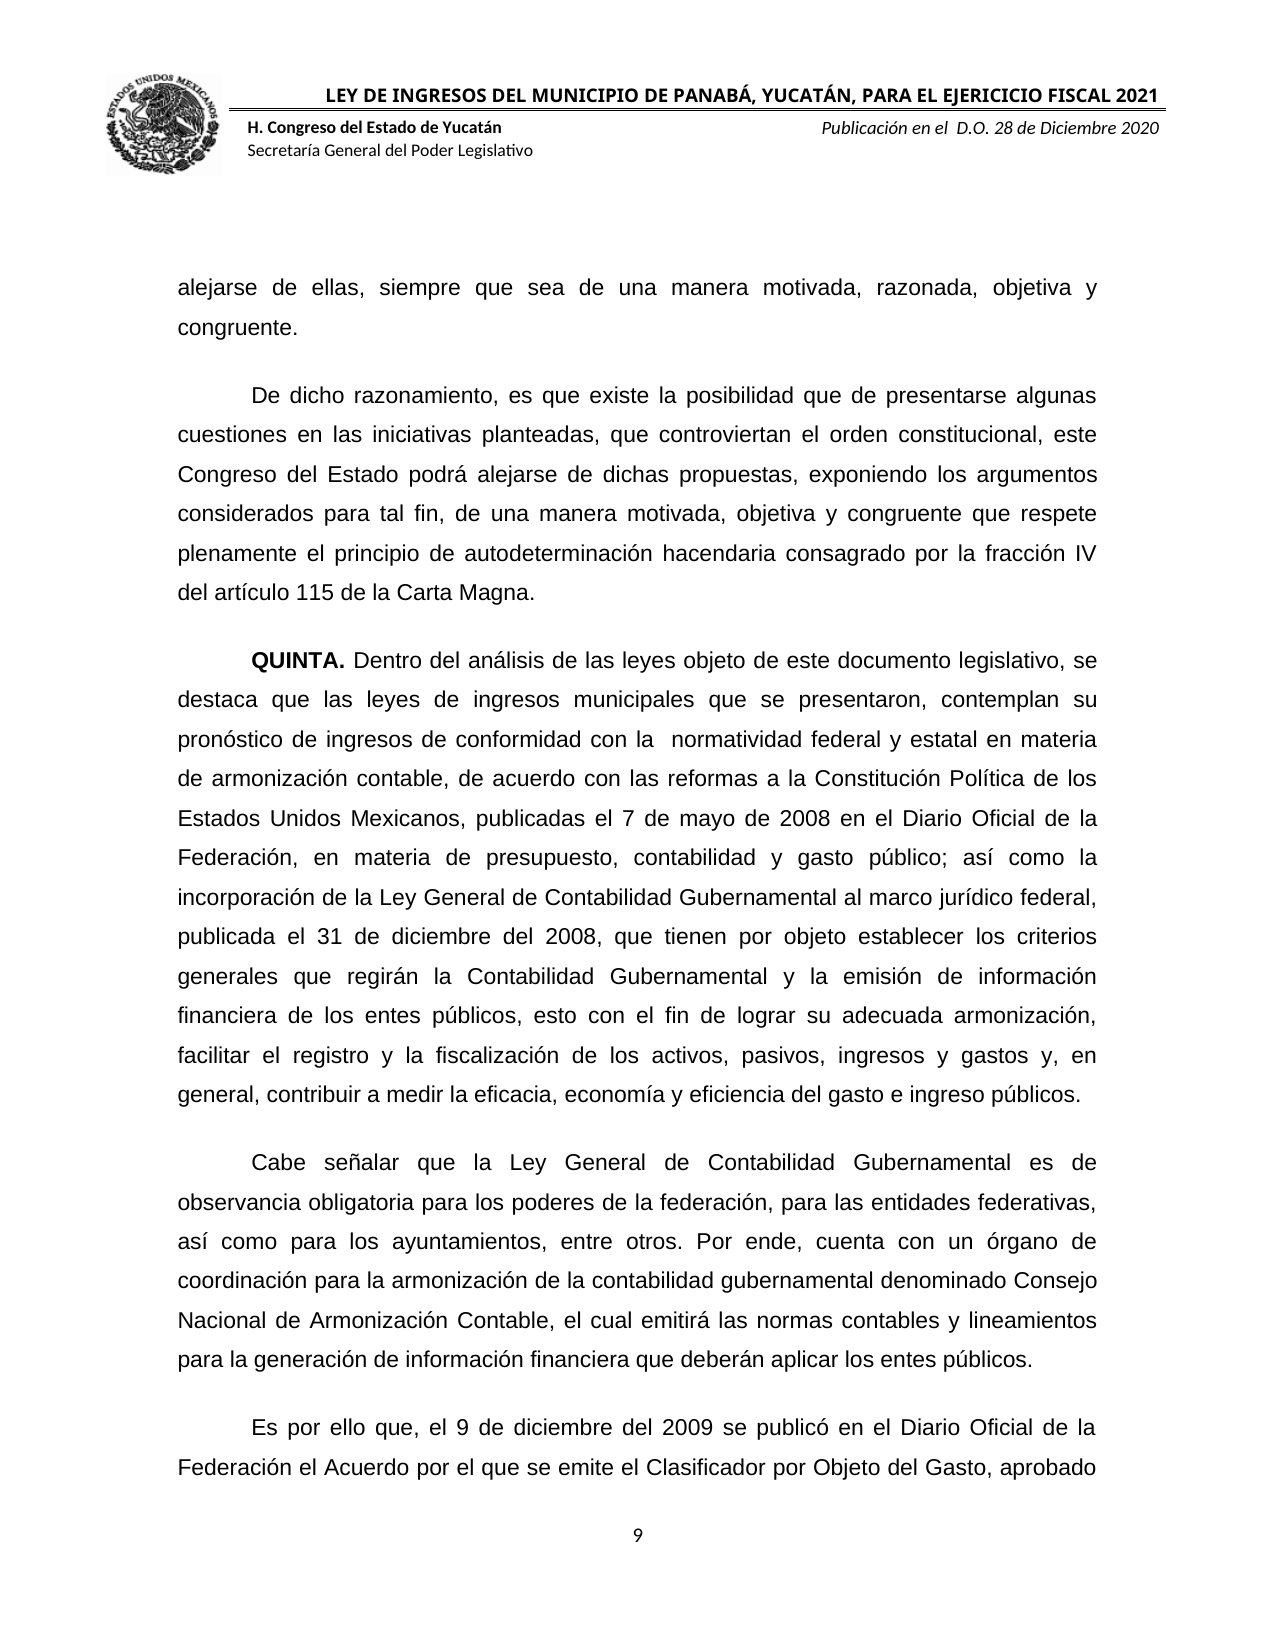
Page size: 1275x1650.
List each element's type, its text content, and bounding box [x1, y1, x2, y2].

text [177, 1414, 1098, 1480]
text QUINTA. Dentro del análisis de las leyes objeto de este documento legislativo, se destaca que las leyes de ingresos municipales que se presentaron, contemplan su pronóstico de ingresos de conformidad con la normatividad federal y estatal en materia de armonización contable, de acuerdo con las reformas a la Constitución Política de los Estados Unidos Mexicanos, publicadas el 7 de mayo de 2008 en el Diario Oficial de la Federación, en materia de presupuesto, contabilidad y gasto público; así como la incorporación de la Ley General de Contabilidad Gubernamental al marco jurídico federal, publicada el 31 de diciembre del 2008, que tienen por objeto establecer los criterios generales que regirán la Contabilidad Gubernamental y la emisión de información financiera de los entes públicos, esto con el fin de lograr su adecuada armonización, facilitar el registro y la fiscalización de los activos, pasivos, ingresos y gastos y, en general, contribuir a medir la eficacia, economía y eficiencia del gasto e ingreso públicos. [177, 647, 1098, 1107]
text De dicho razonamiento, es que existe la posibilidad que de presentarse algunas cuestiones en las iniciativas planteadas, que controviertan el orden constitucional, este Congreso del Estado podrá alejarse de dichas propuestas, exponiendo los argumentos considerados para tal fin, de una manera motivada, objetiva y congruente que respete plenamente el principio de autodeterminación hacendaria consagrado por la fracción IV del artículo 115 de la Carta Magna. [177, 382, 1098, 605]
text Cabe señalar que la Ley General de Contabilidad Gubernamental es de observancia obligatoria para los poderes de la federación, para las entidades federativas, así como para los ayuntamientos, entre otros. Por ende, cuenta con un órgano de coordinación para la armonización de la contabilidad gubernamental denominado Consejo Nacional de Armonización Contable, el cual emitirá las normas contables y lineamientos para la generación de información financiera que deberán aplicar los entes públicos. [177, 1149, 1098, 1373]
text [177, 274, 1098, 340]
